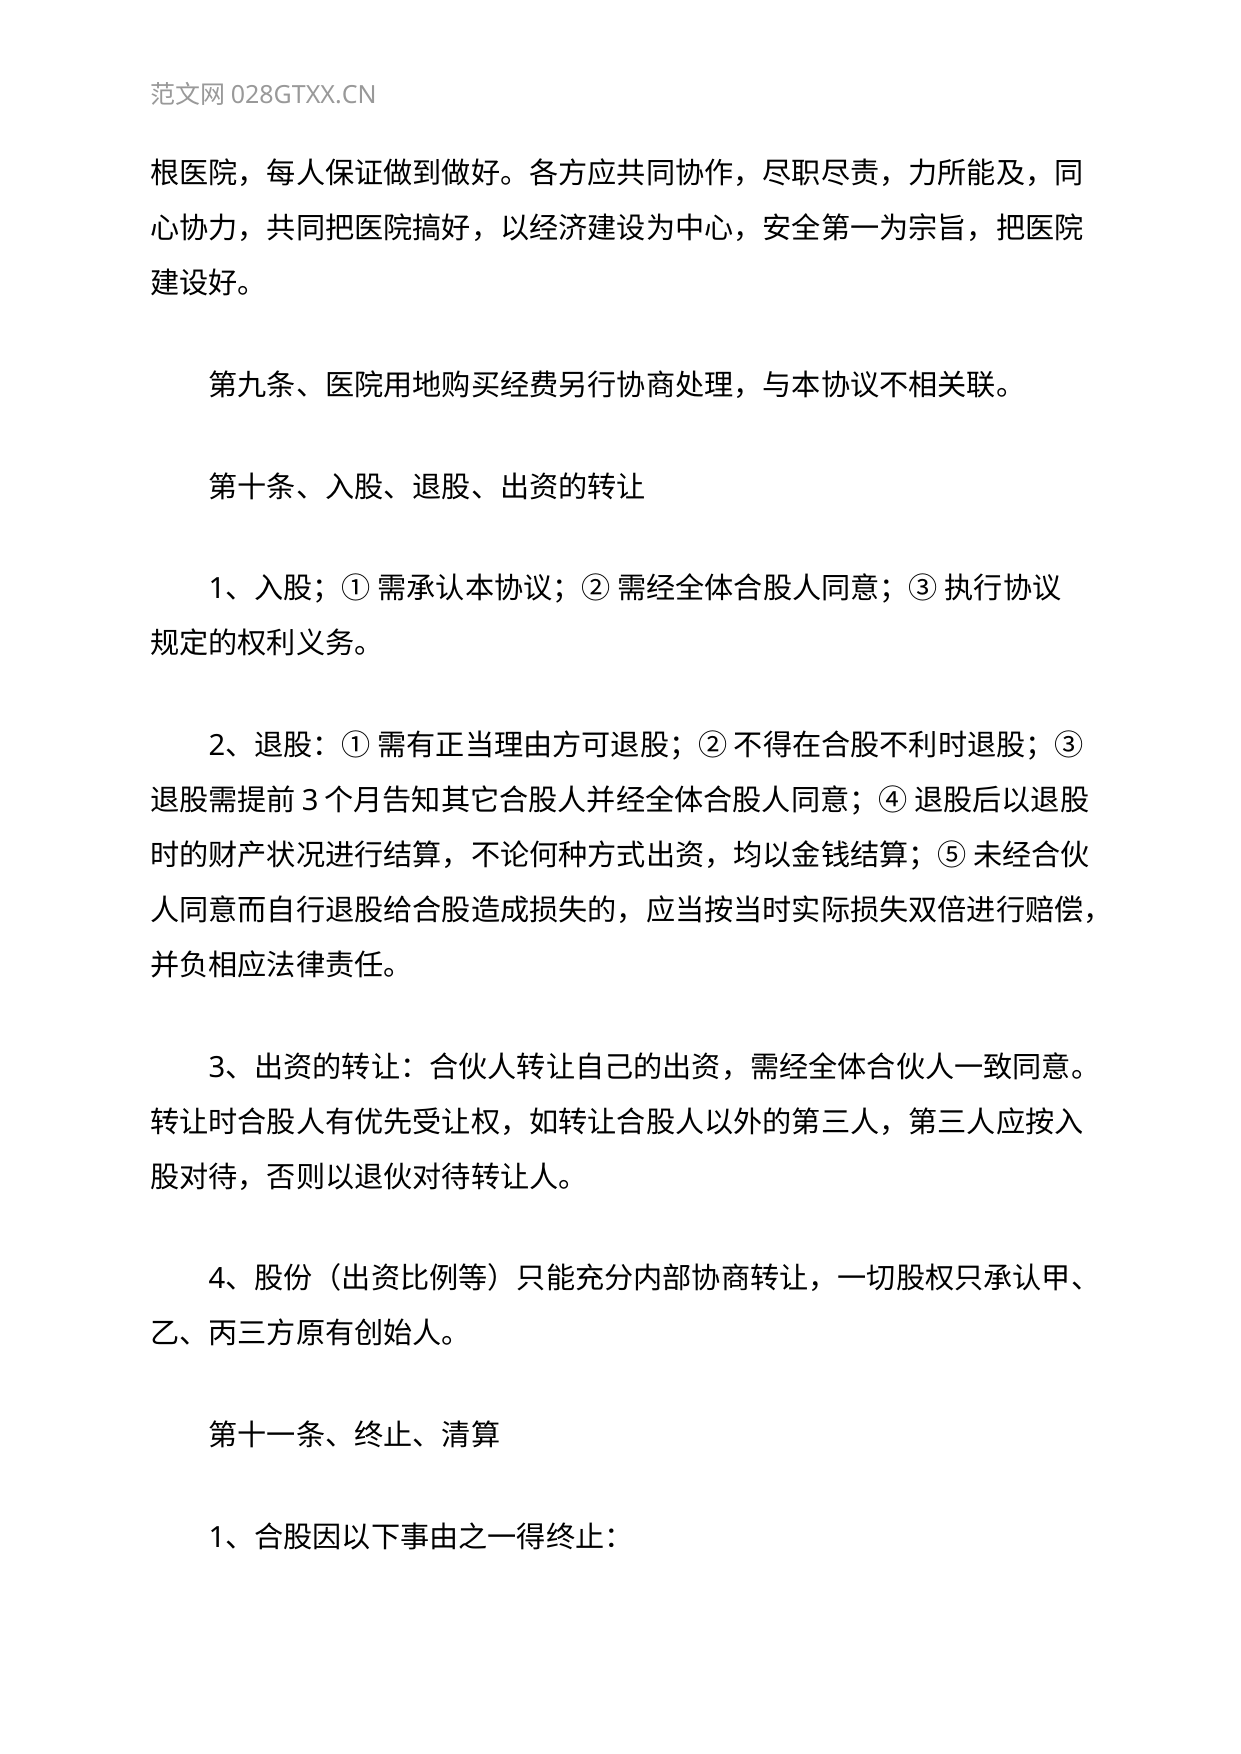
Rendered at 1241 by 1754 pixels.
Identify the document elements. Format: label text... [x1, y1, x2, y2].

text 4、股份（出资比例等）只能充分内部协商转让，一切股权只承认甲、乙、丙三方原有创始人。 [150, 1255, 1090, 1352]
text 第十条、入股、退股、出资的转让 [150, 463, 1090, 506]
text 3、出资的转让：合伙人转让自己的出资，需经全体合伙人一致同意。转让时合股人有优先受让权，如转让合股人以外的第三人，第三人应按入股对待，否则以退伙对待转让人。 [150, 1043, 1090, 1196]
text 1、合股因以下事由之一得终止： [150, 1514, 1090, 1556]
text 1、入股；① 需承认本协议；② 需经全体合股人同意；③ 执行协议规定的权利义务。 [150, 565, 1090, 662]
text 第九条、医院用地购买经费另行协商处理，与本协议不相关联。 [150, 362, 1090, 404]
text 2、退股：① 需有正当理由方可退股；② 不得在合股不利时退股；③ 退股需提前3个月告知其它合股人并经全体合股人同意；④ 退股后以退股时的财产状况进行结算，不论何种方式出资，均以金钱结算；⑤ 未经合伙人同意而自行退股给合股造成损失的，应当按当时实际损失双倍进行赔偿，并负相应法律责任。 [150, 722, 1090, 984]
text 第十一条、终止、清算 [150, 1412, 1090, 1454]
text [150, 150, 1090, 302]
